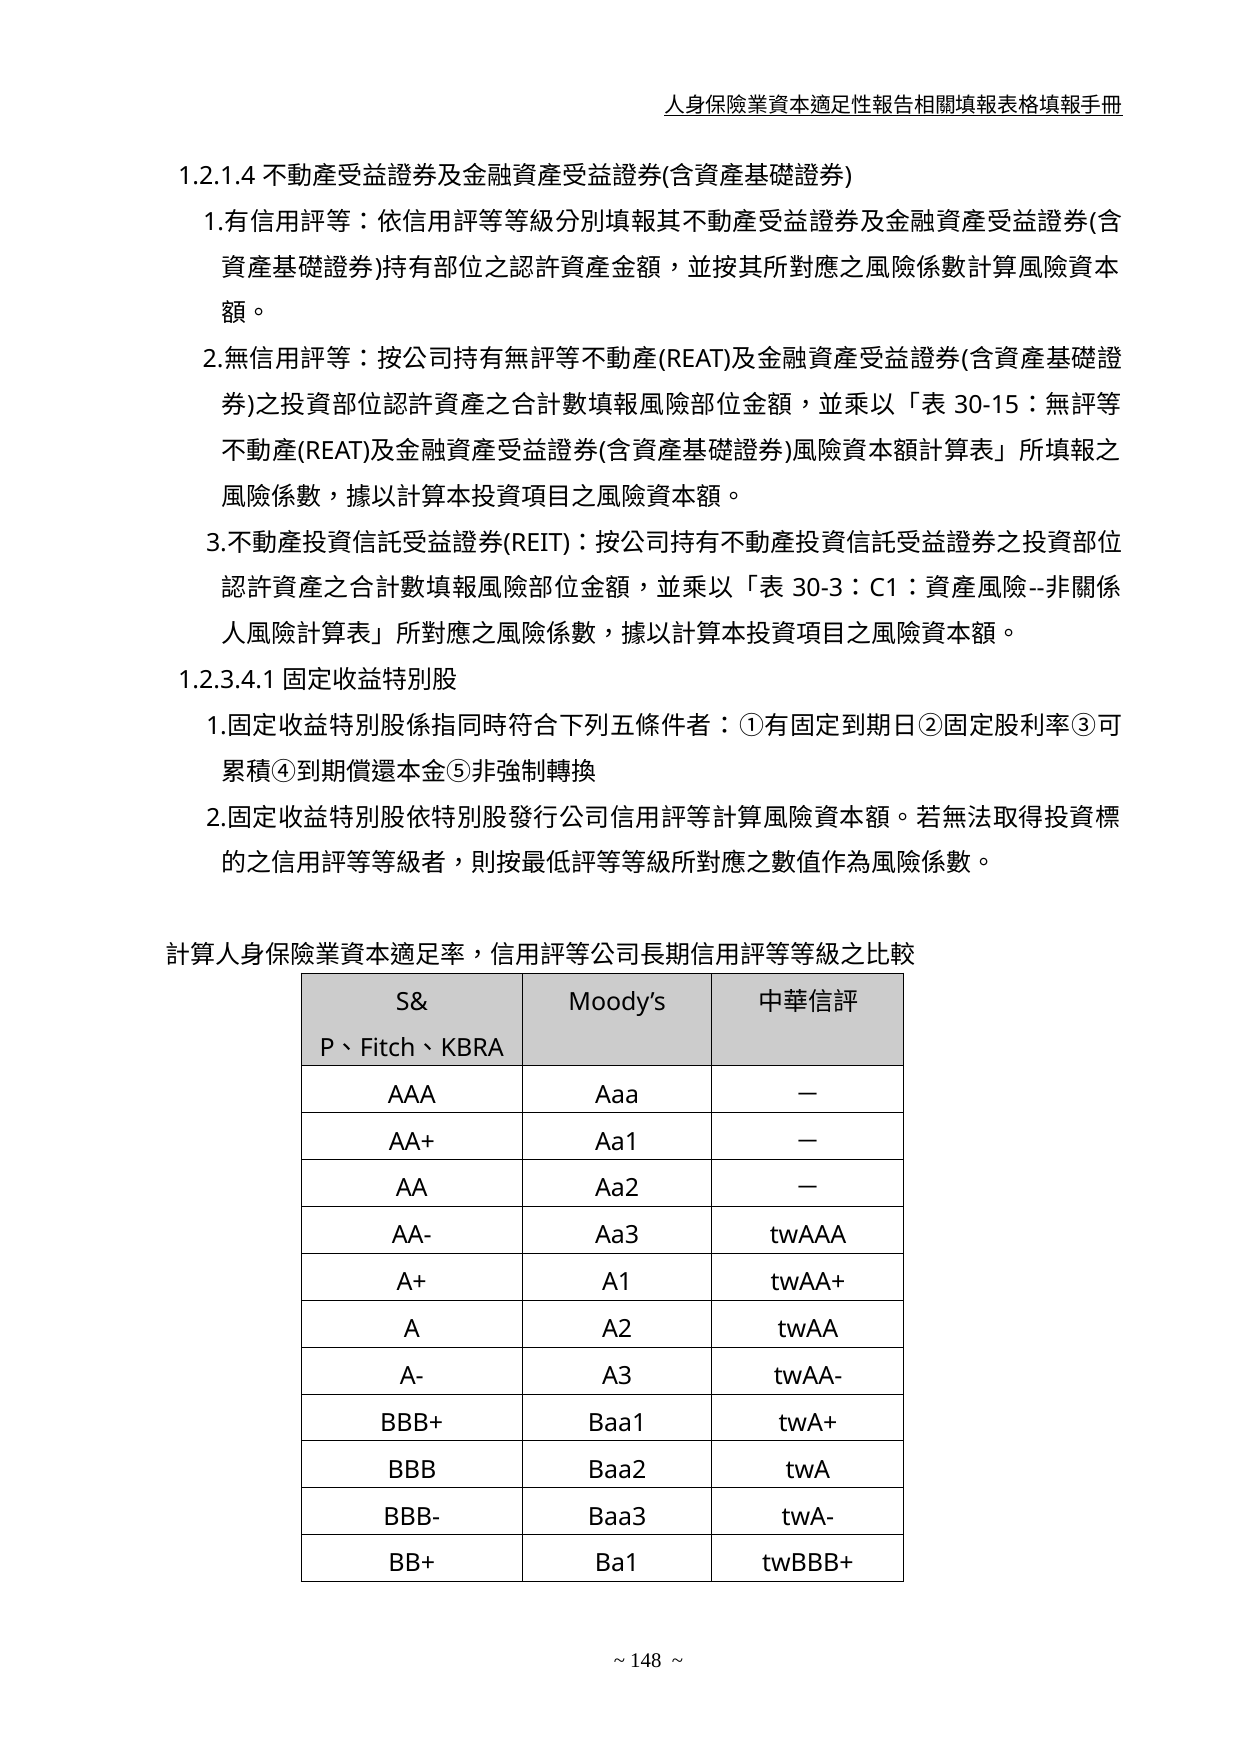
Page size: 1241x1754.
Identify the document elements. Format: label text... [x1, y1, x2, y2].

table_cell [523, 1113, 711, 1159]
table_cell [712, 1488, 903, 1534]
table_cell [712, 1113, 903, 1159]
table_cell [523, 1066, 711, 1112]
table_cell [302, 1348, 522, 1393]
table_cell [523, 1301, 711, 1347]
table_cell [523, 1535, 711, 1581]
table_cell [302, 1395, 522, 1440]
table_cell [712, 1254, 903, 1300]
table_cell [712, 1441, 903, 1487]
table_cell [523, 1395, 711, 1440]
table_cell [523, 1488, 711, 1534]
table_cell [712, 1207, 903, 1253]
text 2.固定收益特別股依特別股發行公司信用評等計算風險資本額。若無法取得投資標的之信用評等等級者，則按最低評等等級所對應之數值作為風險係數。 [206, 789, 1122, 881]
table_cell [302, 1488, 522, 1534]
text 1.固定收益特別股係指同時符合下列五條件者：①有固定到期日②固定股利率③可累積④到期償還本金⑤非強制轉換 [206, 698, 1122, 789]
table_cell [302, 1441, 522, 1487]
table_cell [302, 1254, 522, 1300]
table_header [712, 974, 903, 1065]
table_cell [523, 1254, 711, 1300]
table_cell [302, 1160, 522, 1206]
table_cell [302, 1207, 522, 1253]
text 2.無信用評等：按公司持有無評等不動產(REAT)及金融資產受益證券(含資產基礎證券)之投資部位認許資產之合計數填報風險部位金額，並乘以「表30-15：無評等不動產(REAT)及金融資產受益證券(含資產基礎證券)風險資本額計算表」所填報之風險係數，據以計算本投資項目之風險資本額。 [202, 331, 1122, 514]
text 1.2.3.4.1 固定收益特別股 [165, 652, 1122, 698]
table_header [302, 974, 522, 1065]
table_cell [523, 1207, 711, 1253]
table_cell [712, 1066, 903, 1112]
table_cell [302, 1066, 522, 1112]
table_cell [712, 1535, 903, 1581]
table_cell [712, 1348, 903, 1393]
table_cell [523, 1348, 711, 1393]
text 3.不動產投資信託受益證券(REIT)：按公司持有不動產投資信託受益證券之投資部位認許資產之合計數填報風險部位金額，並乘以「表30-3：C1：資產風險--非關係人風險計算表」所對應之風險係數，據以計算本投資項目之風險資本額。 [206, 514, 1122, 652]
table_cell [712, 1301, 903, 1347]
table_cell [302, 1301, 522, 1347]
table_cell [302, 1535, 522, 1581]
text 計算人身保險業資本適足率，信用評等公司長期信用評等等級之比較 [165, 927, 1122, 973]
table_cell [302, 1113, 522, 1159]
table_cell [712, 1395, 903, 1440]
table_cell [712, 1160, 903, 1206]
text 1.2.1.4 不動產受益證券及金融資產受益證券(含資產基礎證券) [165, 148, 1122, 193]
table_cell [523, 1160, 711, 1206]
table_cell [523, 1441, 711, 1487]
text 1.有信用評等：依信用評等等級分別填報其不動產受益證券及金融資產受益證券(含資產基礎證券)持有部位之認許資產金額，並按其所對應之風險係數計算風險資本額。 [203, 193, 1122, 331]
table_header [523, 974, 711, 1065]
